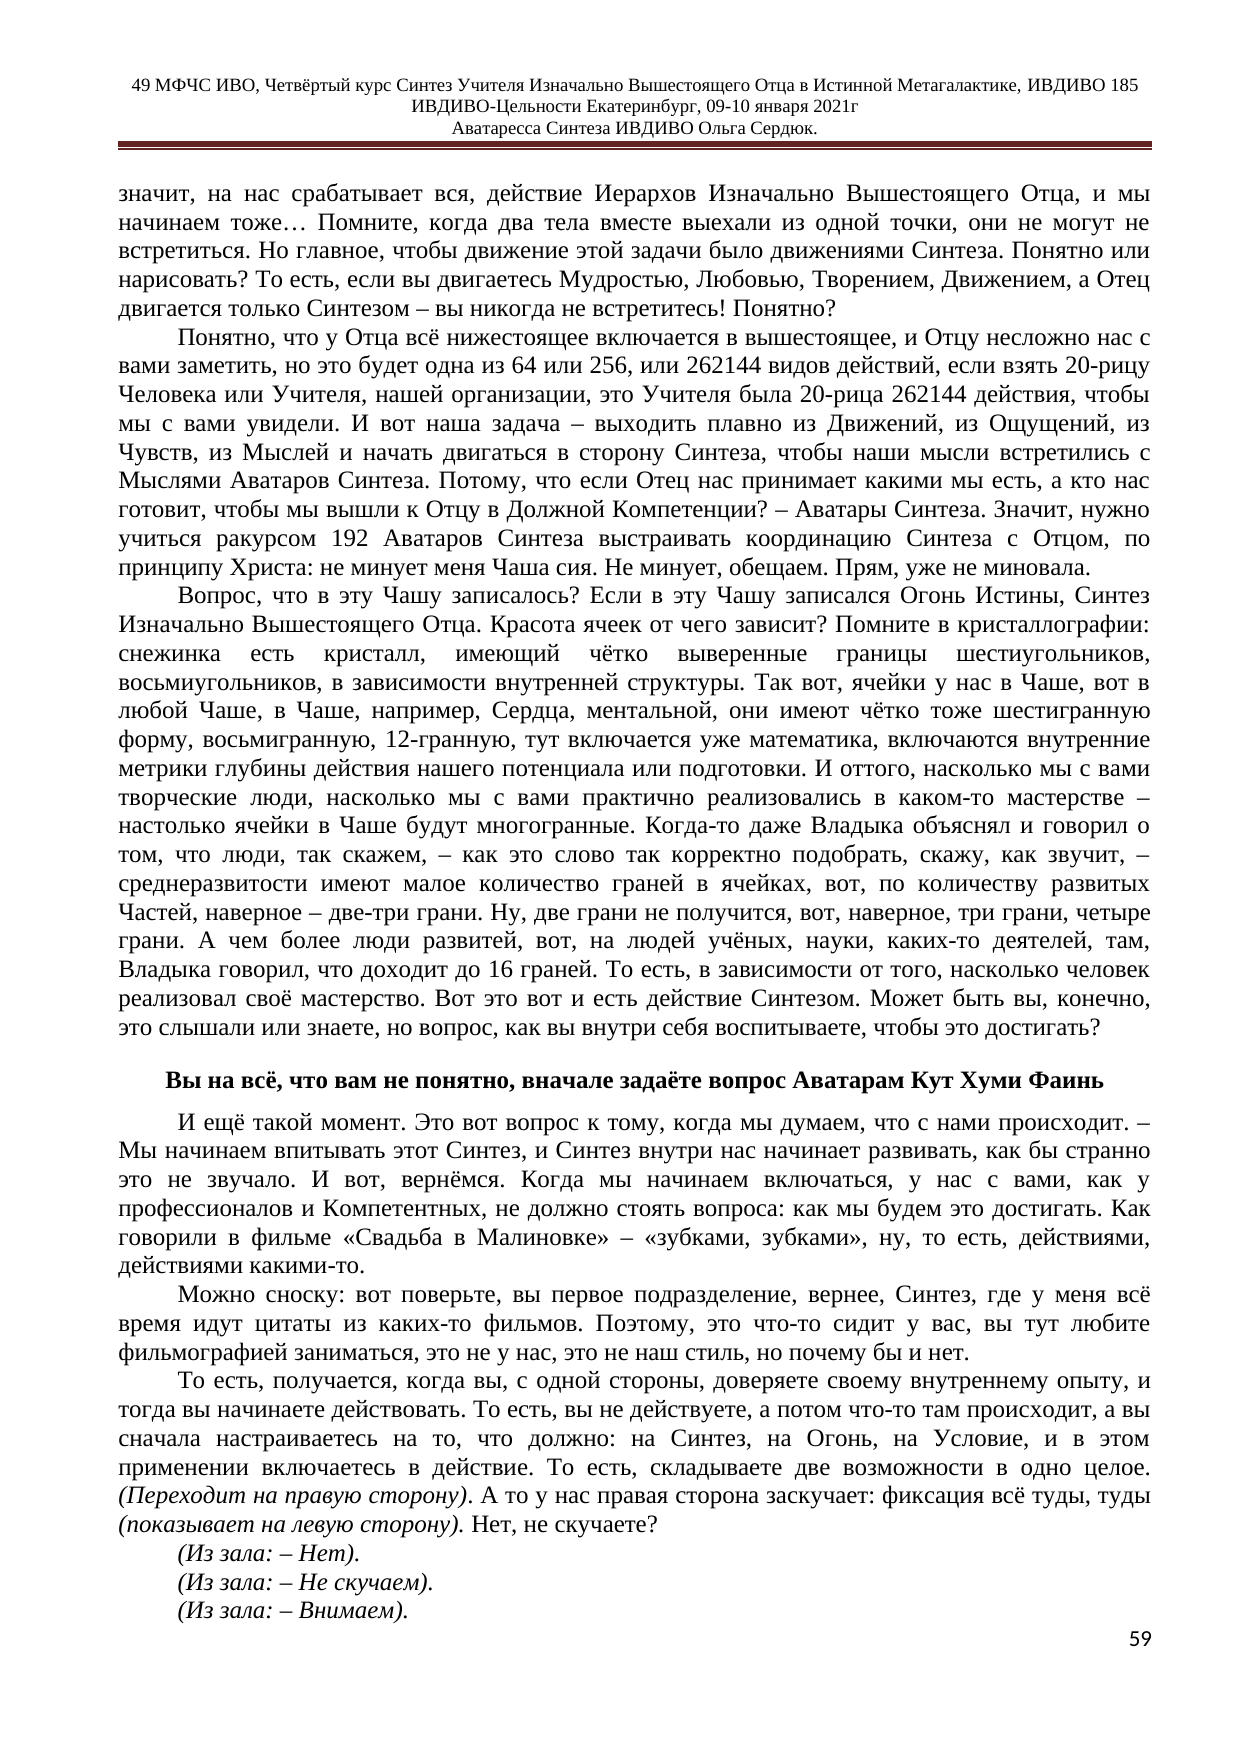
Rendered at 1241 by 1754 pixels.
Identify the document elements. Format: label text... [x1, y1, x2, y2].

text Вопрос, что в эту Чашу записалось? Если в эту Чашу записался Огонь Истины, Синтез Изначально Вышестоящего Отца. Красота ячеек от чего зависит? Помните в кристаллографии: снежинка есть кристалл, имеющий чётко выверенные границы шестиугольников, восьмиугольников, в зависимости внутренней структуры. Так вот, ячейки у нас в Чаше, вот в любой Чаше, в Чаше, например, Сердца, ментальной, они имеют чётко тоже шестигранную форму, восьмигранную, 12-гранную, тут включается уже математика, включаются внутренние метрики глубины действия нашего потенциала или подготовки. И оттого, насколько мы с вами творческие люди, насколько мы с вами практично реализовались в каком-то мастерстве – настолько ячейки в Чаше будут многогранные. Когда-то даже Владыка объяснял и говорил о том, что люди, так скажем, – как это слово так корректно подобрать, скажу, как звучит, – среднеразвитости имеют малое количество граней в ячейках, вот, по количеству развитых Частей, наверное – две-три грани. Ну, две грани не получится, вот, наверное, три грани, четыре грани. А чем более люди развитей, вот, на людей учёных, науки, каких-то деятелей, там, Владыка говорил, что доходит до 16 граней. То есть, в зависимости от того, насколько человек реализовал своё мастерство. Вот это вот и есть действие Синтезом. Может быть вы, конечно, это слышали или знаете, но вопрос, как вы внутри себя воспитываете, чтобы это достигать? [118, 580, 1152, 1040]
text (Из зала: – Нет). [118, 1538, 1152, 1567]
text И ещё такой момент. Это вот вопрос к тому, когда мы думаем, что с нами происходит. – Мы начинаем впитывать этот Синтез, и Синтез внутри нас начинает развивать, как бы странно это не звучало. И вот, вернёмся. Когда мы начинаем включаться, у нас с вами, как у профессионалов и Компетентных, не должно стоять вопроса: как мы будем это достигать. Как говорили в фильме «Свадьба в Малиновке» – «зубками, зубками», ну, то есть, действиями, действиями какими-то. [118, 1107, 1152, 1279]
text Можно сноску: вот поверьте, вы первое подразделение, вернее, Синтез, где у меня всё время идут цитаты из каких-то фильмов. Поэтому, это что-то сидит у вас, вы тут любите фильмографией заниматься, это не у нас, это не наш стиль, но почему бы и нет. [118, 1279, 1152, 1365]
text (Из зала: – Внимаем). [118, 1595, 1152, 1624]
subtitle Вы на всё, что вам не понятно, вначале задаёте вопрос Аватарам Кут Хуми Фаинь [118, 1065, 1152, 1094]
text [118, 178, 1152, 322]
text (Из зала: – Не скучаем). [118, 1567, 1152, 1595]
text То есть, получается, когда вы, с одной стороны, доверяете своему внутреннему опыту, и тогда вы начинаете действовать. То есть, вы не действуете, а потом что-то там происходит, а вы сначала настраиваетесь на то, что должно: на Синтез, на Огонь, на Условие, и в этом применении включаетесь в действие. То есть, складываете две возможности в одно целое. (Переходит на правую сторону). А то у нас правая сторона заскучает: фиксация всё туды, туды (показывает на левую сторону). Нет, не скучаете? [118, 1365, 1152, 1538]
text Понятно, что у Отца всё нижестоящее включается в вышестоящее, и Отцу несложно нас с вами заметить, но это будет одна из 64 или 256, или 262144 видов действий, если взять 20-рицу Человека или Учителя, нашей организации, это Учителя была 20-рица 262144 действия, чтобы мы с вами увидели. И вот наша задача – выходить плавно из Движений, из Ощущений, из Чувств, из Мыслей и начать двигаться в сторону Синтеза, чтобы наши мысли встретились с Мыслями Аватаров Синтеза. Потому, что если Отец нас принимает какими мы есть, а кто нас готовит, чтобы мы вышли к Отцу в Должной Компетенции? – Аватары Синтеза. Значит, нужно учиться ракурсом 192 Аватаров Синтеза выстраивать координацию Синтеза с Отцом, по принципу Христа: не минует меня Чаша сия. Не минует, обещаем. Прям, уже не миновала. [118, 322, 1152, 580]
